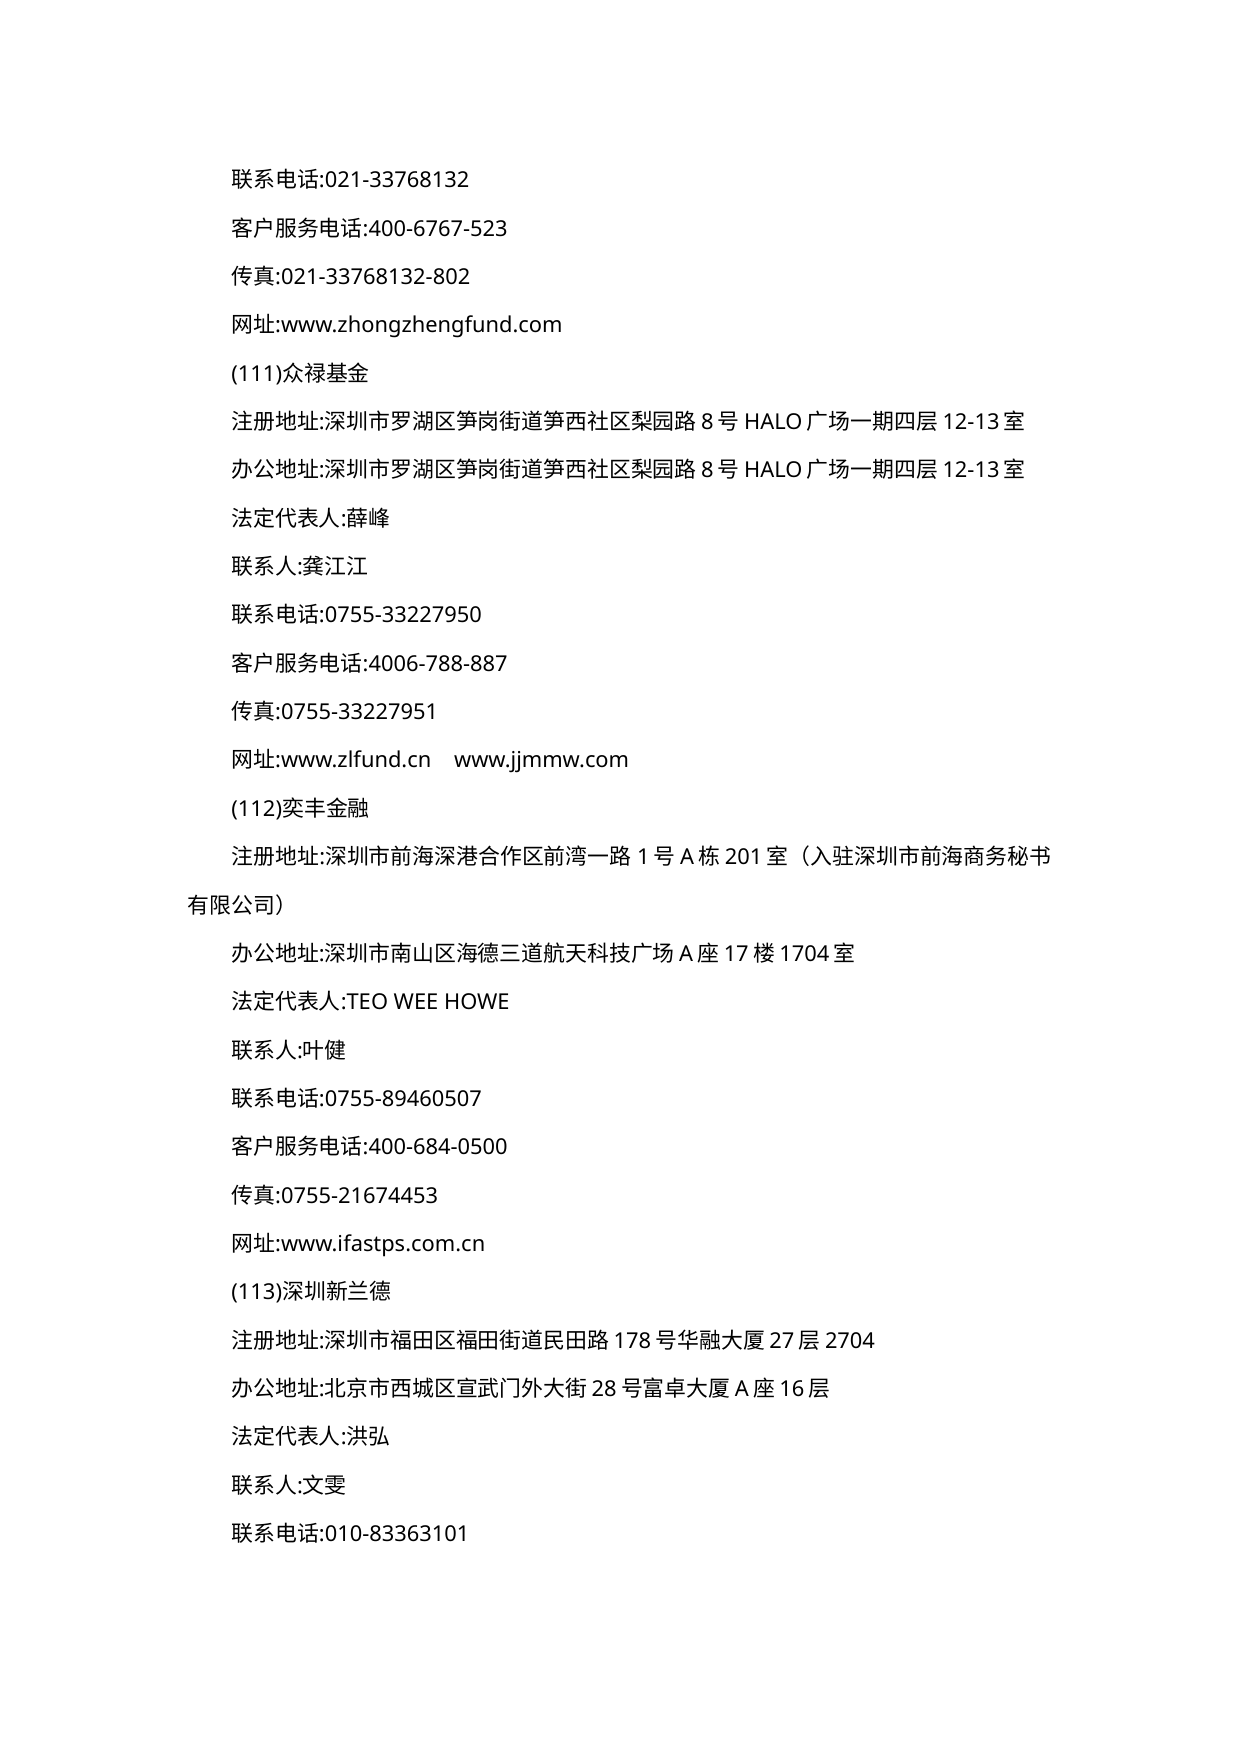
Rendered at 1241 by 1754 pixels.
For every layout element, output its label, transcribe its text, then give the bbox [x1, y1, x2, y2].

text 联系人:龚江江 [187, 549, 1053, 581]
text 法定代表人:薛峰 [187, 500, 1053, 533]
text 客户服务电话:400-6767-523 [187, 210, 1053, 243]
text 注册地址:深圳市前海深港合作区前湾一路1号A栋201室（入驻深圳市前海商务秘书有限公司） [187, 839, 1053, 920]
text 网址:www.zlfund.cn www.jjmmw.com [187, 742, 1053, 774]
text 网址:www.zhongzhengfund.com [187, 307, 1053, 339]
text (113)深圳新兰德 [187, 1274, 1053, 1307]
text 客户服务电话:400-684-0500 [187, 1129, 1053, 1162]
text 传真:0755-33227951 [187, 694, 1053, 726]
text 联系电话:010-83363101 [187, 1516, 1053, 1548]
text 联系人:叶健 [187, 1032, 1053, 1065]
text 法定代表人:洪弘 [187, 1419, 1053, 1452]
text 网址:www.ifastps.com.cn [187, 1226, 1053, 1258]
text (111)众禄基金 [187, 355, 1053, 388]
text (112)奕丰金融 [187, 790, 1053, 823]
text 联系电话:0755-89460507 [187, 1081, 1053, 1113]
text 传真:021-33768132-802 [187, 259, 1053, 291]
text 办公地址:深圳市罗湖区笋岗街道笋西社区梨园路8号HALO广场一期四层12-13室 [187, 452, 1053, 484]
text 客户服务电话:4006-788-887 [187, 645, 1053, 678]
text 传真:0755-21674453 [187, 1177, 1053, 1210]
text 办公地址:深圳市南山区海德三道航天科技广场A座17楼1704室 [187, 936, 1053, 968]
text 联系电话:0755-33227950 [187, 597, 1053, 629]
text 注册地址:深圳市福田区福田街道民田路178号华融大厦27层2704 [187, 1322, 1053, 1355]
text 注册地址:深圳市罗湖区笋岗街道笋西社区梨园路8号HALO广场一期四层12-13室 [187, 404, 1053, 436]
text 办公地址:北京市西城区宣武门外大街28号富卓大厦A座16层 [187, 1371, 1053, 1403]
text 联系人:文雯 [187, 1467, 1053, 1500]
text 法定代表人:TEO WEE HOWE [187, 984, 1053, 1017]
text 联系电话:021-33768132 [187, 162, 1053, 194]
